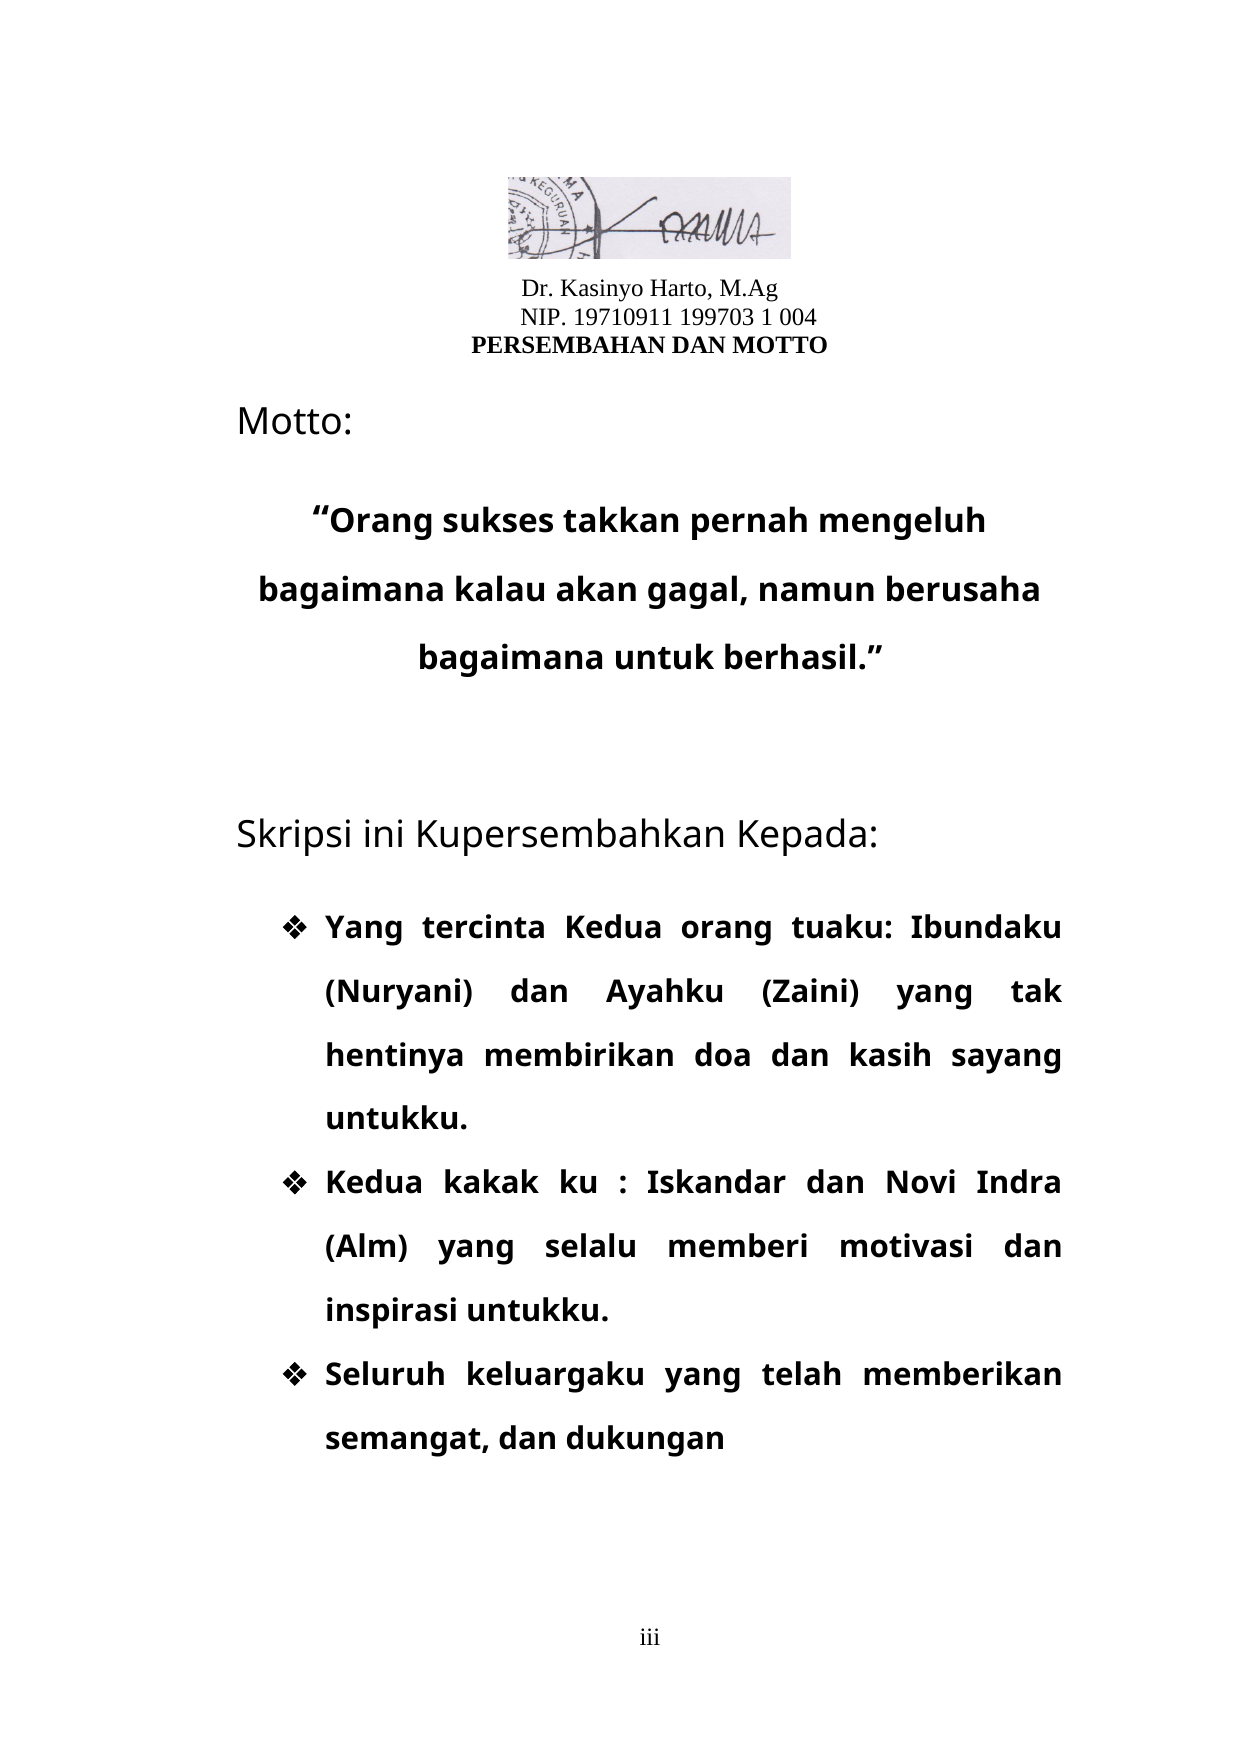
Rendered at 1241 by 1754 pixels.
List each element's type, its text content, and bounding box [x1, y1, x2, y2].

text Skripsi ini Kupersembahkan Kepada: [236, 807, 1063, 858]
list Seluruh keluargaku yang telah memberikan semangat, dan dukungan [281, 1352, 1063, 1458]
text NIP. 19710911 199703 1 004 [236, 302, 1063, 331]
text PERSEMBAHAN DAN MOTTO [236, 331, 1063, 359]
list Kedua kakak ku : Iskandar dan Novi Indra (Alm) yang selalu memberi motivasi dan inspirasi untukku. [281, 1160, 1063, 1331]
text Dr. Kasinyo Harto, M.Ag [236, 273, 1063, 302]
picture [508, 177, 791, 259]
text “Orang sukses takkan pernah mengeluh bagaimana kalau akan gagal, namun berusaha bagaimana untuk berhasil.” [236, 492, 1063, 679]
text Motto: [236, 394, 1063, 446]
list Yang tercinta Kedua orang tuaku: Ibundaku (Nuryani) dan Ayahku (Zaini) yang tak hentinya membirikan doa dan kasih sayang untukku. [281, 905, 1063, 1139]
